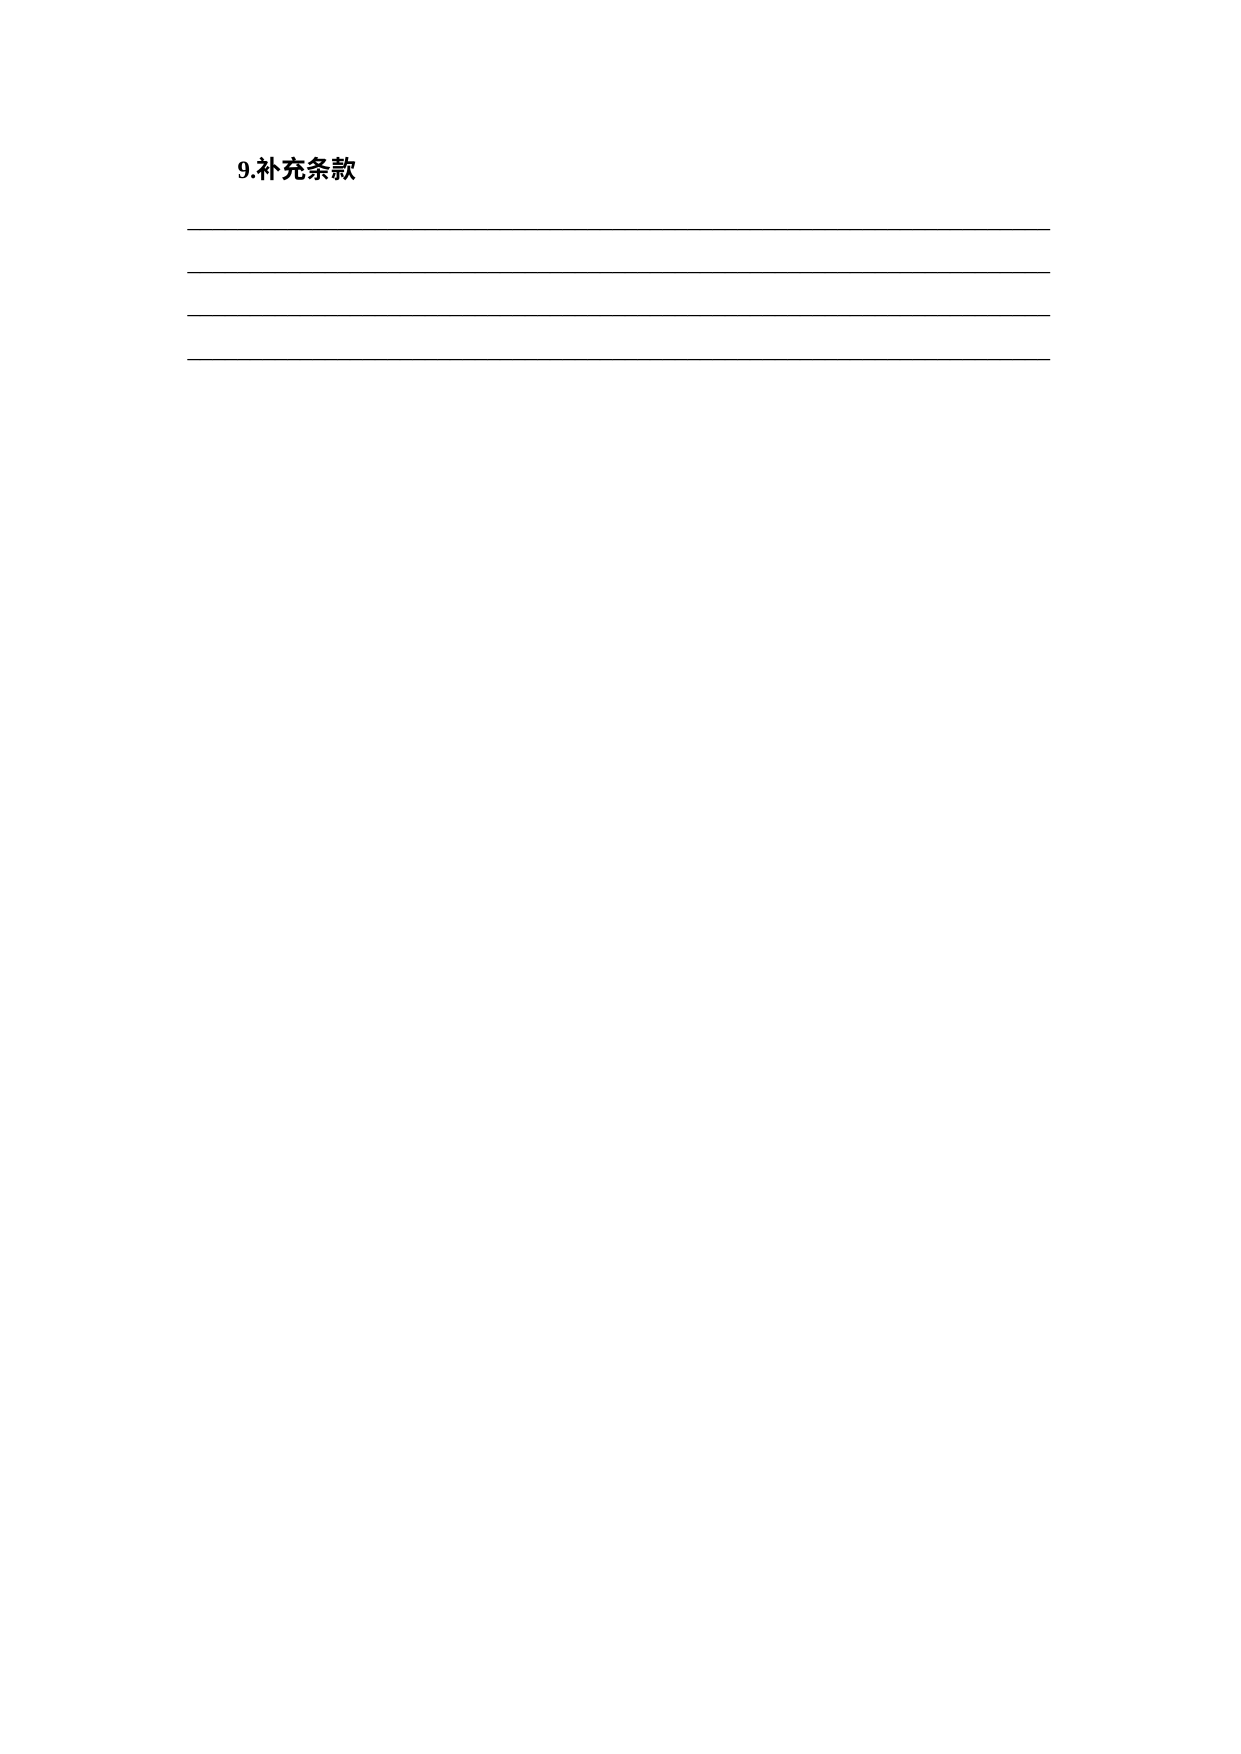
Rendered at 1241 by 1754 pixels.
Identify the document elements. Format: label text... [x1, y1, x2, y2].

text _____________________________________________________________________ [187, 247, 1053, 276]
text 9.补充条款 [187, 150, 1053, 186]
text _____________________________________________________________________ [187, 291, 1053, 319]
text _____________________________________________________________________ [187, 334, 1053, 362]
text _____________________________________________________________________ [187, 204, 1053, 233]
